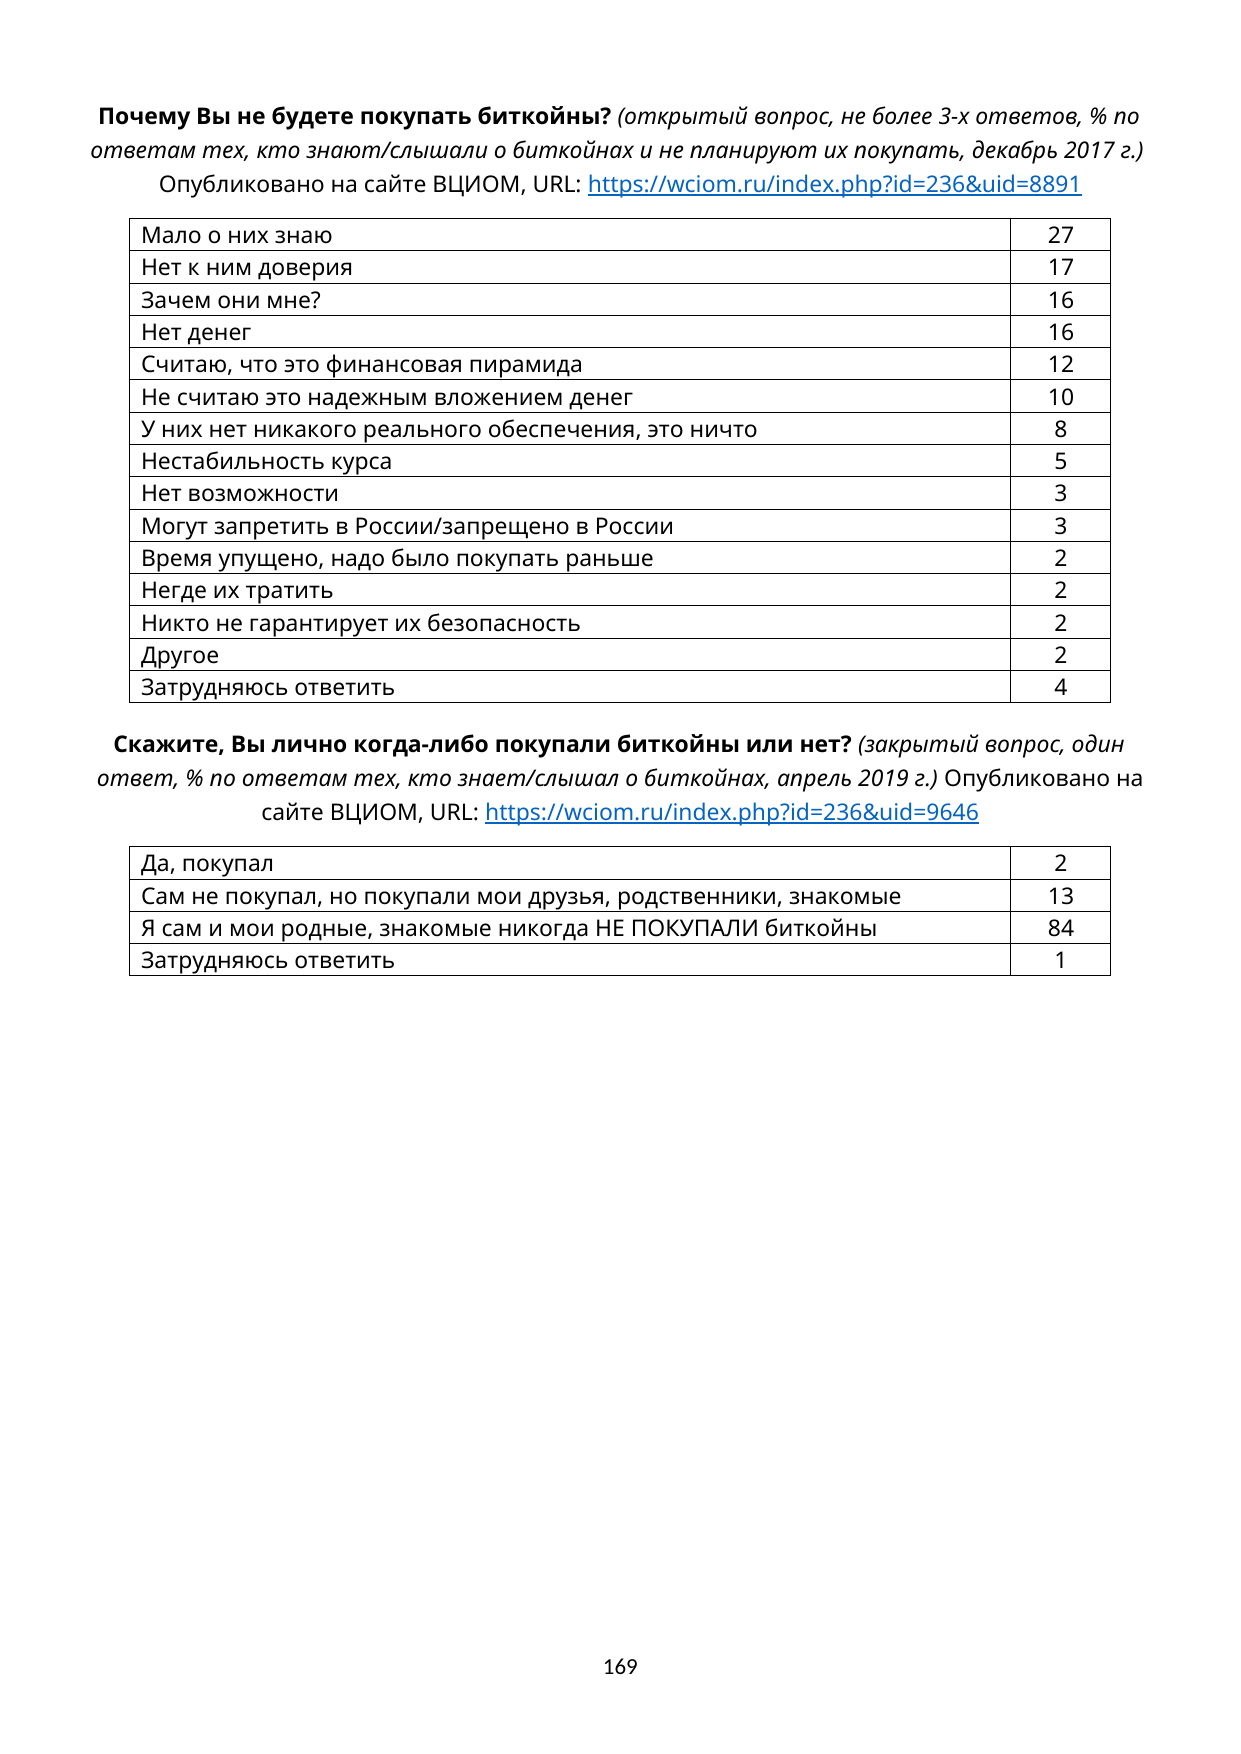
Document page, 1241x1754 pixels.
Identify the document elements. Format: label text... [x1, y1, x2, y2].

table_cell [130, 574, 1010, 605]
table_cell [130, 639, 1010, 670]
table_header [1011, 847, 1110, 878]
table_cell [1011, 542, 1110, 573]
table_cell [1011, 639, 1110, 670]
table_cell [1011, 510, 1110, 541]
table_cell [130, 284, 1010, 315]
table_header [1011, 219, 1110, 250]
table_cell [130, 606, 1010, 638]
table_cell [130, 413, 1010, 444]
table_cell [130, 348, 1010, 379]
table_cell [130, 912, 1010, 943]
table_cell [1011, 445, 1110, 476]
text Скажите, Вы лично когда-либо покупали биткойны или нет? (закрытый вопрос, один ответ, % по ответам тех, кто знает/слышал о биткойнах, апрель 2019 г.) Опубликовано на сайте ВЦИОМ, URL: https://wciom.ru/index.php?id=236&uid=9646 [75, 728, 1165, 827]
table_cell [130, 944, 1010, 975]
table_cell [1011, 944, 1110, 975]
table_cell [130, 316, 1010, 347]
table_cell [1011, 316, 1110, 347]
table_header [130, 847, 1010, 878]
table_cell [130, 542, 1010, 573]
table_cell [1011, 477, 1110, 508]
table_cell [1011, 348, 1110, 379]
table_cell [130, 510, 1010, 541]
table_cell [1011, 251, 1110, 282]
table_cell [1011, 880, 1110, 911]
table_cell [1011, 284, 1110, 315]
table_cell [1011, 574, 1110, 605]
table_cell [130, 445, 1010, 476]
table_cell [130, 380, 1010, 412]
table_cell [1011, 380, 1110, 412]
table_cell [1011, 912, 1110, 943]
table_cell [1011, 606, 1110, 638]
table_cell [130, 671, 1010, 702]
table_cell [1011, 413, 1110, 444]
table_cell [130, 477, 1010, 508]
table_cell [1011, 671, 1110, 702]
text Почему Вы не будете покупать биткойны? (открытый вопрос, не более 3-х ответов, % по ответам тех, кто знают/слышали о биткойнах и не планируют их покупать, декабрь 2017 г.) Опубликовано на сайте ВЦИОМ, URL: https://wciom.ru/index.php?id=236&uid=8891 [75, 100, 1165, 199]
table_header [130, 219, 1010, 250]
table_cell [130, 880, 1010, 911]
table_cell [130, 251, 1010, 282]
